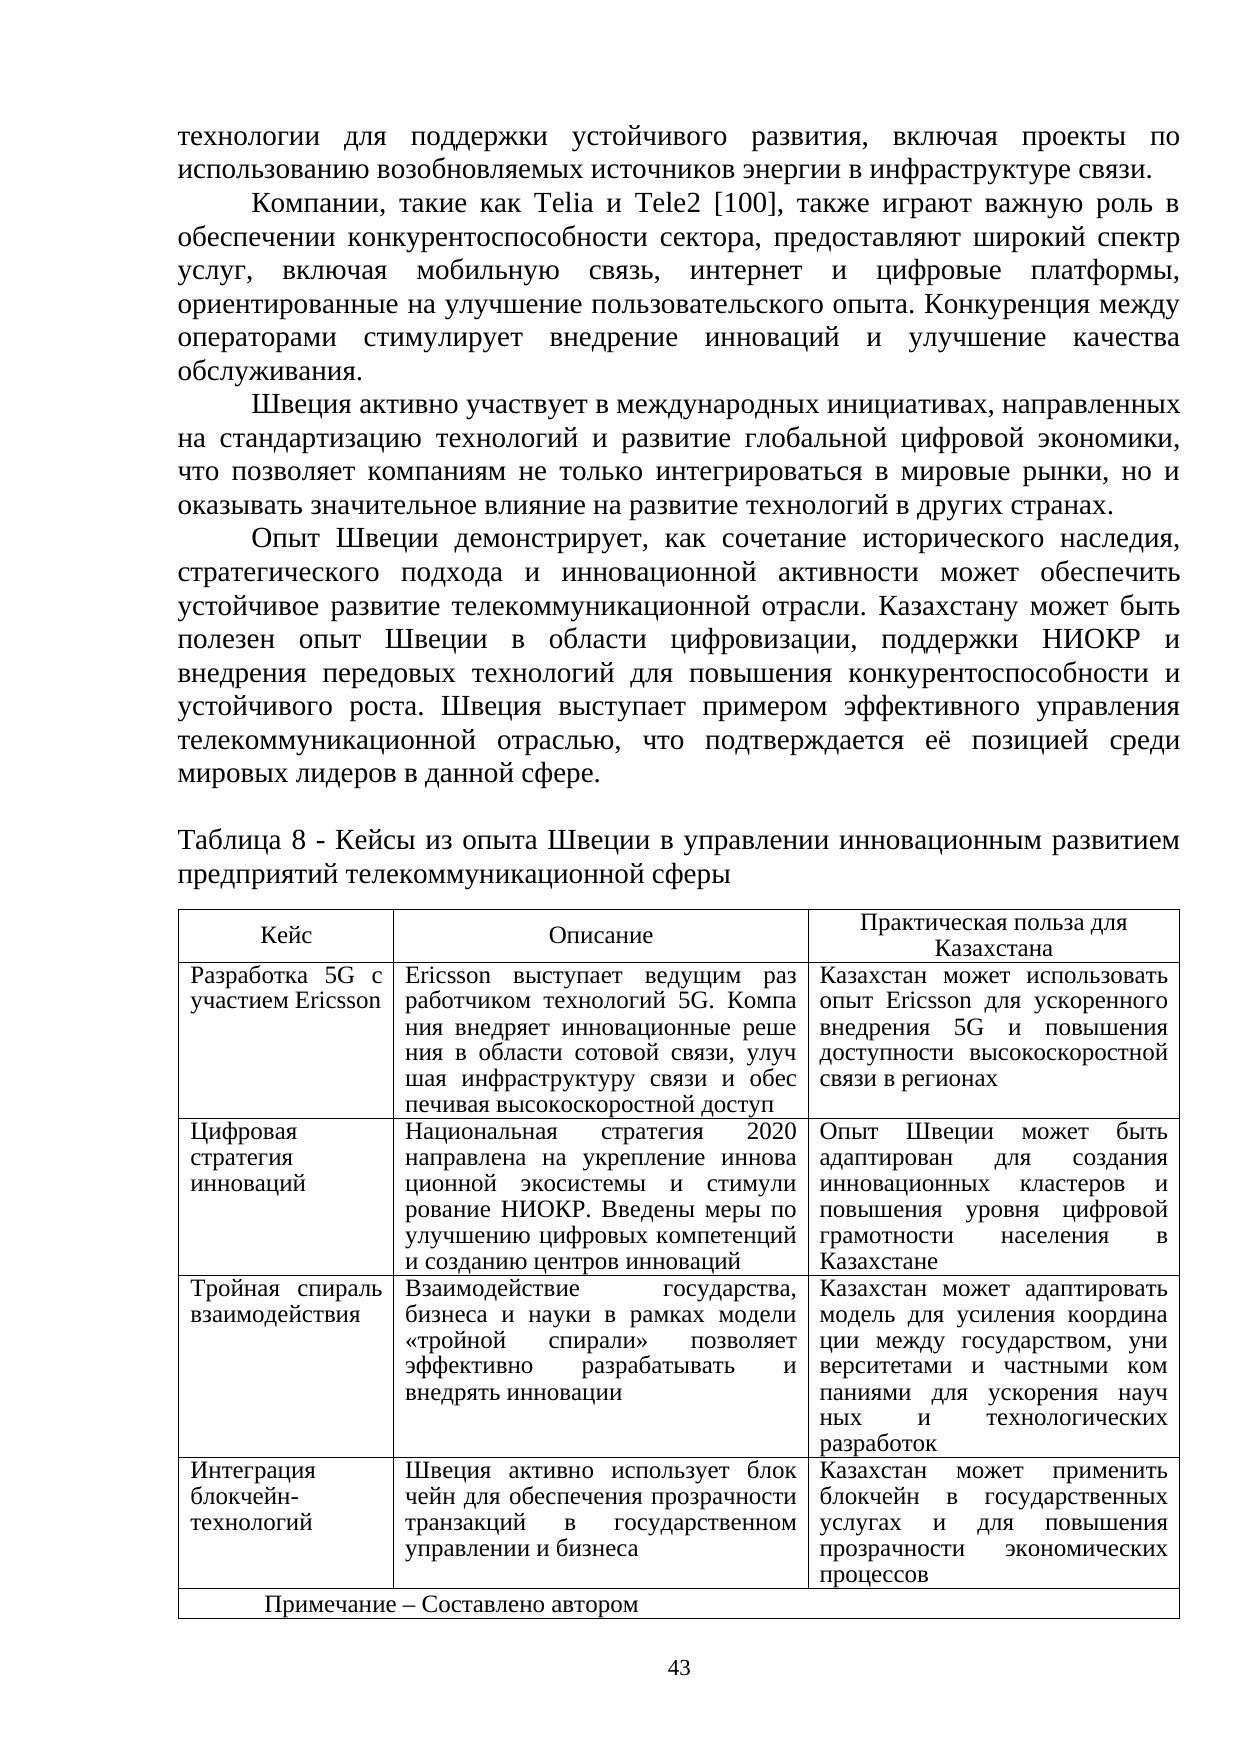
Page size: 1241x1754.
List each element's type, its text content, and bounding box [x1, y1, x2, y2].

table_cell Интеграция блокчейн-технологий [179, 1458, 393, 1588]
table_cell Разработка 5G с участием Ericsson [179, 963, 393, 1118]
text Швеция активно участвует в международных инициативах, направленных на стандартизацию технологий и развитие глобальной цифровой экономики, что позволяет компаниям не только интегрироваться в мировые рынки, но и оказывать значительное влияние на развитие технологий в других странах. [177, 386, 1181, 521]
table_cell Опыт Швеции может быть адаптирован для создания инновационных кластеров и повышения уровня цифровой грамотности населения в Казахстане [809, 1119, 1179, 1275]
text Опыт Швеции демонстрирует, как сочетание исторического наследия, стратегического подхода и инновационной активности может обеспечить устойчивое развитие телекоммуникационной отрасли. Казахстану может быть полезен опыт Швеции в области цифровизации, поддержки НИОКР и внедрения передовых технологий для повышения конкурентоспособности и устойчивого роста. Швеция выступает примером эффективного управления телекоммуникационной отраслью, что подтверждается её позицией среди мировых лидеров в данной сфере. [177, 521, 1181, 789]
table_cell Швеция активно использует блок чейн для обеспечения прозрачности транзакций в государственном управлении и бизнеса [394, 1458, 808, 1588]
table_cell Казахстан может адаптировать модель для усиления координа ции между государством, уни верситетами и частными ком паниями для ускорения науч ных и технологических разработок [809, 1276, 1179, 1457]
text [177, 118, 1181, 185]
text Таблица 8 - Кейсы из опыта Швеции в управлении инновационным развитием предприятий телекоммуникационной сферы [177, 822, 1181, 889]
table_cell Примечание – Составлено автором [179, 1589, 1179, 1618]
table_header Описание [394, 910, 808, 962]
table_cell Тройная спираль взаимодействия [179, 1276, 393, 1457]
table_cell Казахстан может применить блокчейн в государственных услугах и для повышения прозрачности экономических процессов [809, 1458, 1179, 1588]
text Компании, такие как Telia и Tele2 [100], также играют важную роль в обеспечении конкурентоспособности сектора, предоставляют широкий спектр услуг, включая мобильную связь, интернет и цифровые платформы, ориентированные на улучшение пользовательского опыта. Конкуренция между операторами стимулирует внедрение инноваций и улучшение качества обслуживания. [177, 185, 1181, 386]
table_cell Ericsson выступает ведущим раз работчиком технологий 5G. Компа ния внедряет инновационные реше ния в области сотовой связи, улуч шая инфраструктуру связи и обес печивая высокоскоростной доступ [394, 963, 808, 1118]
table_cell Взаимодействие государства, бизнеса и науки в рамках модели «тройной спирали» позволяет эффективно разрабатывать и внедрять инновации [394, 1276, 808, 1457]
table_cell Казахстан может использовать опыт Ericsson для ускоренного внедрения 5G и повышения доступности высокоскоростной связи в регионах [809, 963, 1179, 1118]
table_header Кейс [179, 910, 393, 962]
table_cell Цифровая стратегия инноваций [179, 1119, 393, 1275]
table_header Практическая польза для Казахстана [809, 910, 1179, 962]
table_cell Национальная стратегия 2020 направлена на укрепление иннова ционной экосистемы и стимули рование НИОКР. Введены меры по улучшению цифровых компетенций и созданию центров инноваций [394, 1119, 808, 1275]
